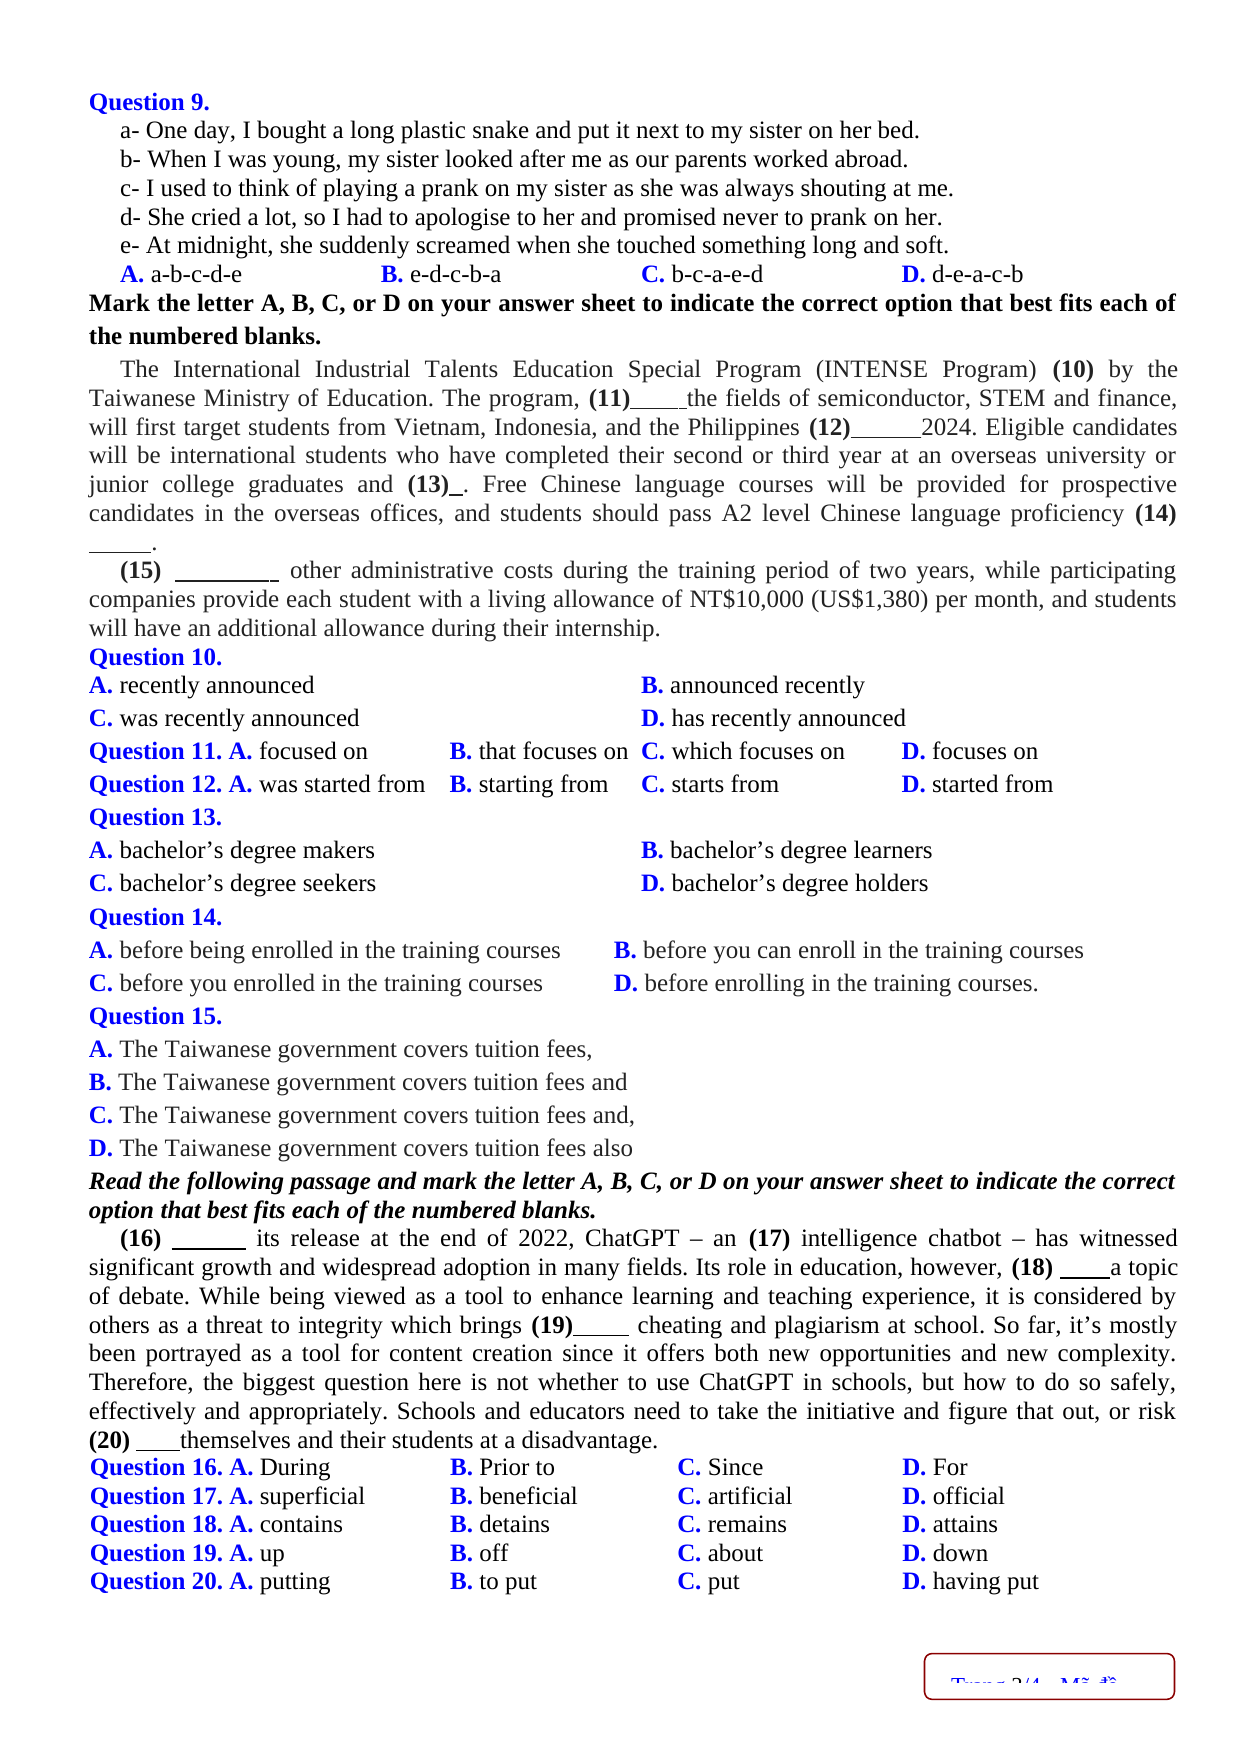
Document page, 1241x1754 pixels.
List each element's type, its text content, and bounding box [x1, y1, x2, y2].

text C. before you enrolled in the training courses D. before enrolling in the training courses. [89, 968, 1203, 996]
table_cell D. having put [847, 1569, 1044, 1597]
table_header D. For [847, 1455, 1044, 1483]
text A. recently announced B. announced recently [89, 670, 1203, 699]
subtitle Question 10. [89, 642, 1203, 670]
subtitle Question 9. [89, 87, 1203, 115]
list One day, I bought a long plastic snake and put it next to my sister on her bed. [120, 115, 1203, 144]
table_header Question 16. A. During [84, 1455, 408, 1483]
list The Taiwanese government covers tuition fees, [89, 1034, 1203, 1063]
table_cell D. official [847, 1483, 1044, 1511]
subtitle Question 15. [89, 1001, 1203, 1029]
table_cell Question 17. A. superficial [84, 1483, 408, 1511]
list themselves and their students at a disadvantage. [89, 1425, 1203, 1453]
list The Taiwanese government covers tuition fees and [89, 1067, 1203, 1096]
table_cell Question 18. A. contains [84, 1511, 408, 1540]
table_cell D. down [847, 1540, 1044, 1569]
text C. bachelor’s degree seekers D. bachelor’s degree holders [89, 868, 1203, 897]
list I used to think of playing a prank on my sister as she was always shouting at me. [120, 173, 1203, 202]
text C. was recently announced D. has recently announced [89, 703, 1203, 732]
list its release at the end of 2022, ChatGPT – an (17) intelligence chatbot – has witnessed significant growth and widespread adoption in many fields. Its role in education, however, (18) a topic of debate. While being viewed as a tool to enhance learning and teaching experience, it is considered by others as a threat to integrity which brings (19) cheating and plagiarism at school. So far, it’s mostly been portrayed as a tool for content creation since it offers both new opportunities and new complexity. Therefore, the biggest question here is not whether to use ChatGPT in schools, but how to do so safely, effectively and appropriately. Schools and educators need to take the initiative and figure that out, or risk [89, 1223, 1178, 1425]
table_cell C. remains [628, 1511, 847, 1540]
list The Taiwanese government covers tuition fees and, [89, 1100, 1203, 1129]
text The International Industrial Talents Education Special Program (INTENSE Program) (10) by the Taiwanese Ministry of Education. The program, (11) the fields of semiconductor, STEM and finance, will first target students from Vietnam, Indonesia, and the Philippines (12) 2024. Eligible candidates will be international students who have completed their second or third year at an overseas university or junior college graduates and (13) . Free Chinese language courses will be provided for prospective candidates in the overseas offices, and students should pass A2 level Chinese language proficiency (14) [89, 354, 1178, 527]
table_cell B. beneficial [408, 1483, 627, 1511]
list When I was young, my sister looked after me as our parents worked abroad. [120, 144, 1203, 173]
list At midnight, she suddenly screamed when she touched something long and soft. [120, 231, 1203, 259]
table_cell B. detains [408, 1511, 627, 1540]
subtitle Question 14. [89, 902, 1203, 930]
table_header B. Prior to [408, 1455, 627, 1483]
table_cell C. artificial [628, 1483, 847, 1511]
table_cell B. off [408, 1540, 627, 1569]
table_cell Question 20. A. putting [84, 1569, 408, 1597]
list She cried a lot, so I had to apologise to her and promised never to prank on her. [120, 202, 1203, 231]
text A. bachelor’s degree makers B. bachelor’s degree learners [89, 835, 1203, 864]
table_cell C. put [628, 1569, 847, 1597]
table_cell C. about [628, 1540, 847, 1569]
list The Taiwanese government covers tuition fees also [89, 1133, 1203, 1162]
table_cell B. to put [408, 1569, 627, 1597]
list other administrative costs during the training period of two years, while participating companies provide each student with a living allowance of NT$10,000 (US$1,380) per month, and students will have an additional allowance during their internship. [89, 555, 1177, 642]
text Question 11. A. focused on B. that focuses on C. which focuses on D. focuses on Question 12. A. was started from B. starting from C. starts from D. started from Question 13. [89, 736, 1053, 831]
text . [89, 527, 1203, 555]
text A. a-b-c-d-e B. e-d-c-b-a C. b-c-a-e-d D. d-e-a-c-b [120, 259, 1203, 288]
text A. before being enrolled in the training courses B. before you can enroll in the training courses [89, 935, 1203, 963]
table_cell D. attains [847, 1511, 1044, 1540]
subtitle Read the following passage and mark the letter A, B, C, or D on your answer sheet to indicate the correct option that best fits each of the numbered blanks. [89, 1166, 1203, 1223]
table_header C. Since [628, 1455, 847, 1483]
table_cell Question 19. A. up [84, 1540, 408, 1569]
subtitle Mark the letter A, B, C, or D on your answer sheet to indicate the correct option that best fits each of the numbered blanks. [89, 288, 1203, 350]
